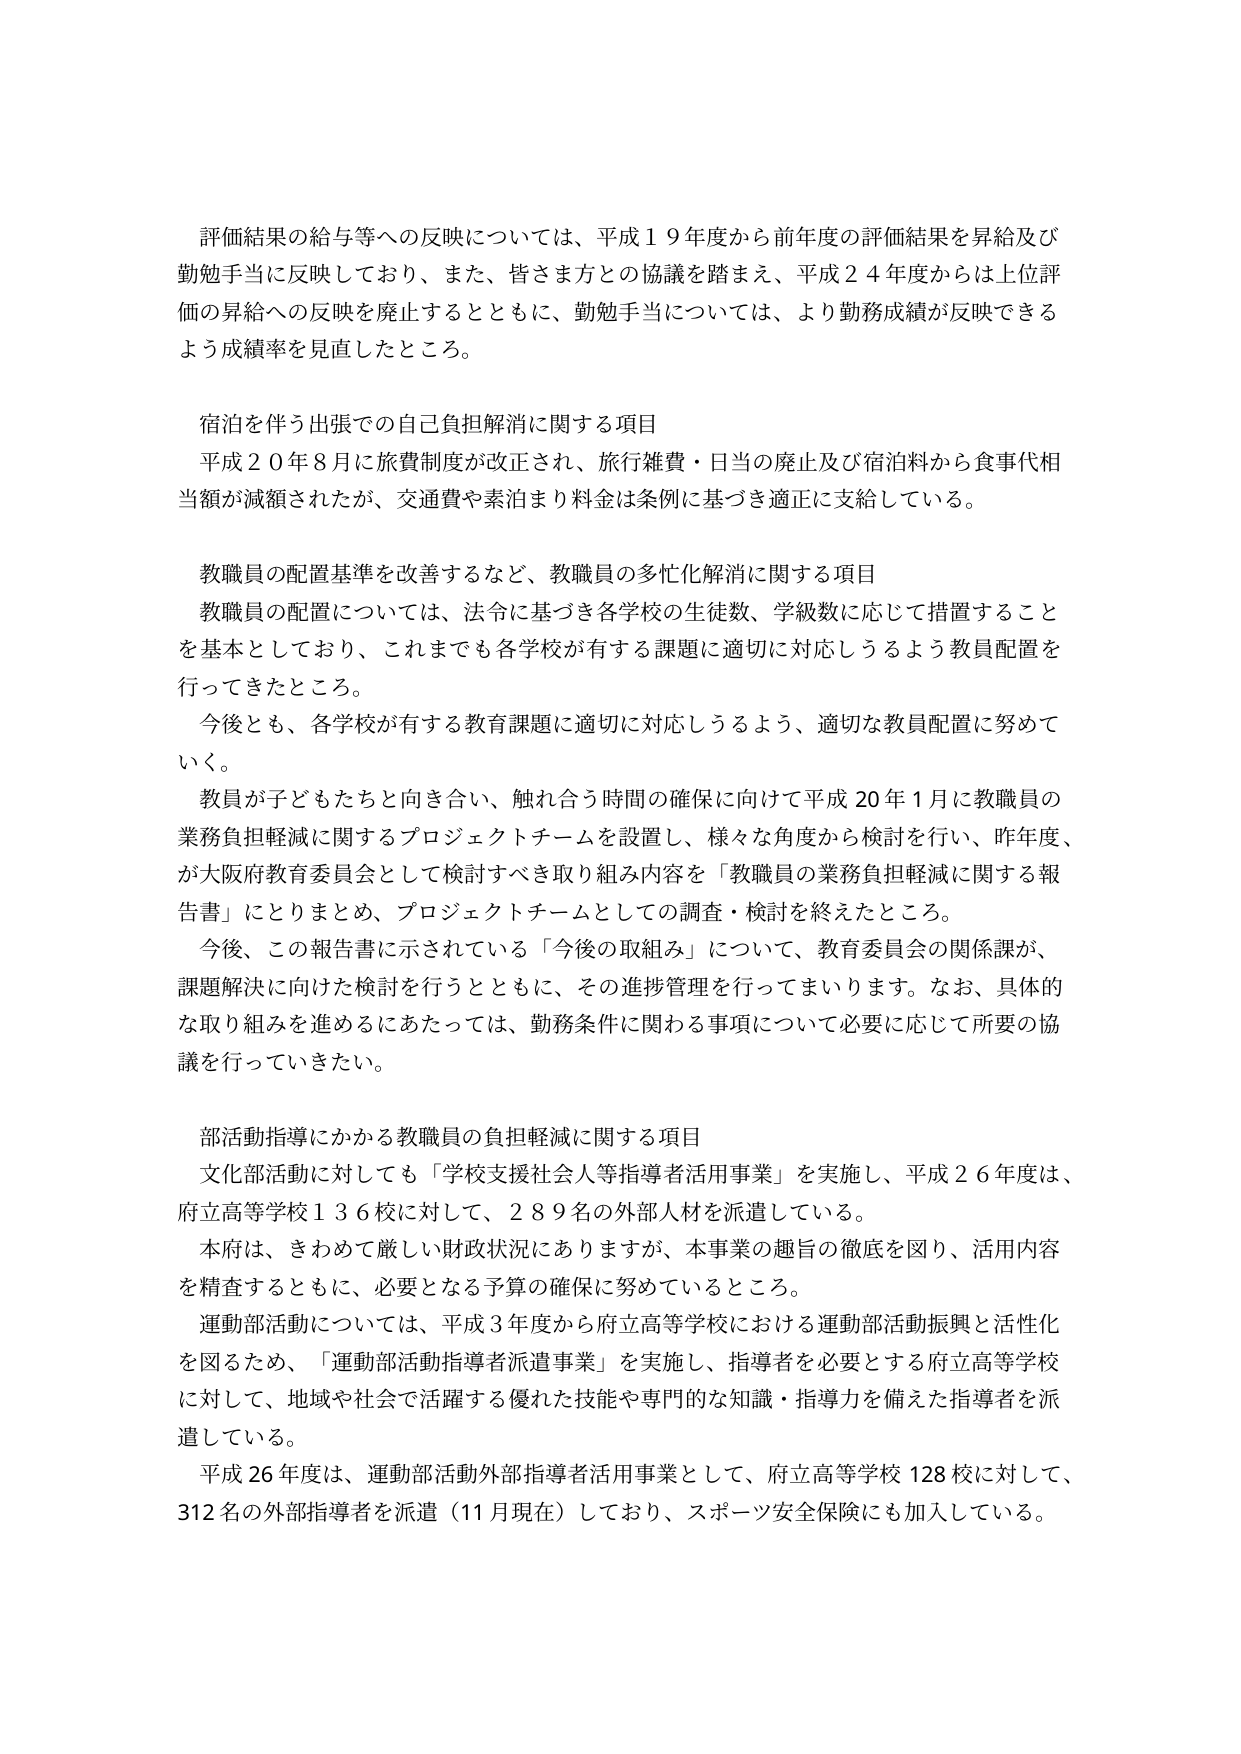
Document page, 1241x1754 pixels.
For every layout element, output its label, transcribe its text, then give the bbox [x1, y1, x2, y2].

text 教職員の配置基準を改善するなど、教職員の多忙化解消に関する項目 [177, 554, 1063, 592]
text 宿泊を伴う出張での自己負担解消に関する項目 [177, 404, 1063, 442]
text 今後とも、各学校が有する教育課題に適切に対応しうるよう、適切な教員配置に努めていく。 [177, 704, 1063, 779]
text 平成２０年８月に旅費制度が改正され、旅行雑費・日当の廃止及び宿泊料から食事代相当額が減額されたが、交通費や素泊まり料金は条例に基づき適正に支給している。 [177, 442, 1063, 517]
text 文化部活動に対しても「学校支援社会人等指導者活用事業」を実施し、平成２６年度は、府立高等学校１３６校に対して、２８９名の外部人材を派遣している。 [177, 1154, 1063, 1229]
text 部活動指導にかかる教職員の負担軽減に関する項目 [177, 1117, 1063, 1154]
text 今後、この報告書に示されている「今後の取組み」について、教育委員会の関係課が、課題解決に向けた検討を行うとともに、その進捗管理を行ってまいります。なお、具体的な取り組みを進めるにあたっては、勤務条件に関わる事項について必要に応じて所要の協議を行っていきたい。 [177, 929, 1063, 1079]
text 平成26年度は、運動部活動外部指導者活用事業として、府立高等学校128校に対して、312名の外部指導者を派遣（11月現在）しており、スポーツ安全保険にも加入している。 [177, 1454, 1063, 1529]
text 評価結果の給与等への反映については、平成１９年度から前年度の評価結果を昇給及び勤勉手当に反映しており、また、皆さま方との協議を踏まえ、平成２４年度からは上位評価の昇給への反映を廃止するとともに、勤勉手当については、より勤務成績が反映できるよう成績率を見直したところ。 [177, 217, 1063, 367]
text 運動部活動については、平成３年度から府立高等学校における運動部活動振興と活性化を図るため、「運動部活動指導者派遣事業」を実施し、指導者を必要とする府立高等学校に対して、地域や社会で活躍する優れた技能や専門的な知識・指導力を備えた指導者を派遣している。 [177, 1304, 1063, 1454]
text 教職員の配置については、法令に基づき各学校の生徒数、学級数に応じて措置することを基本としており、これまでも各学校が有する課題に適切に対応しうるよう教員配置を行ってきたところ。 [177, 592, 1063, 704]
text 本府は、きわめて厳しい財政状況にありますが、本事業の趣旨の徹底を図り、活用内容を精査するともに、必要となる予算の確保に努めているところ。 [177, 1229, 1063, 1304]
text 教員が子どもたちと向き合い、触れ合う時間の確保に向けて平成20年1月に教職員の業務負担軽減に関するプロジェクトチームを設置し、様々な角度から検討を行い、昨年度、が大阪府教育委員会として検討すべき取り組み内容を「教職員の業務負担軽減に関する報告書」にとりまとめ、プロジェクトチームとしての調査・検討を終えたところ。 [177, 779, 1063, 929]
